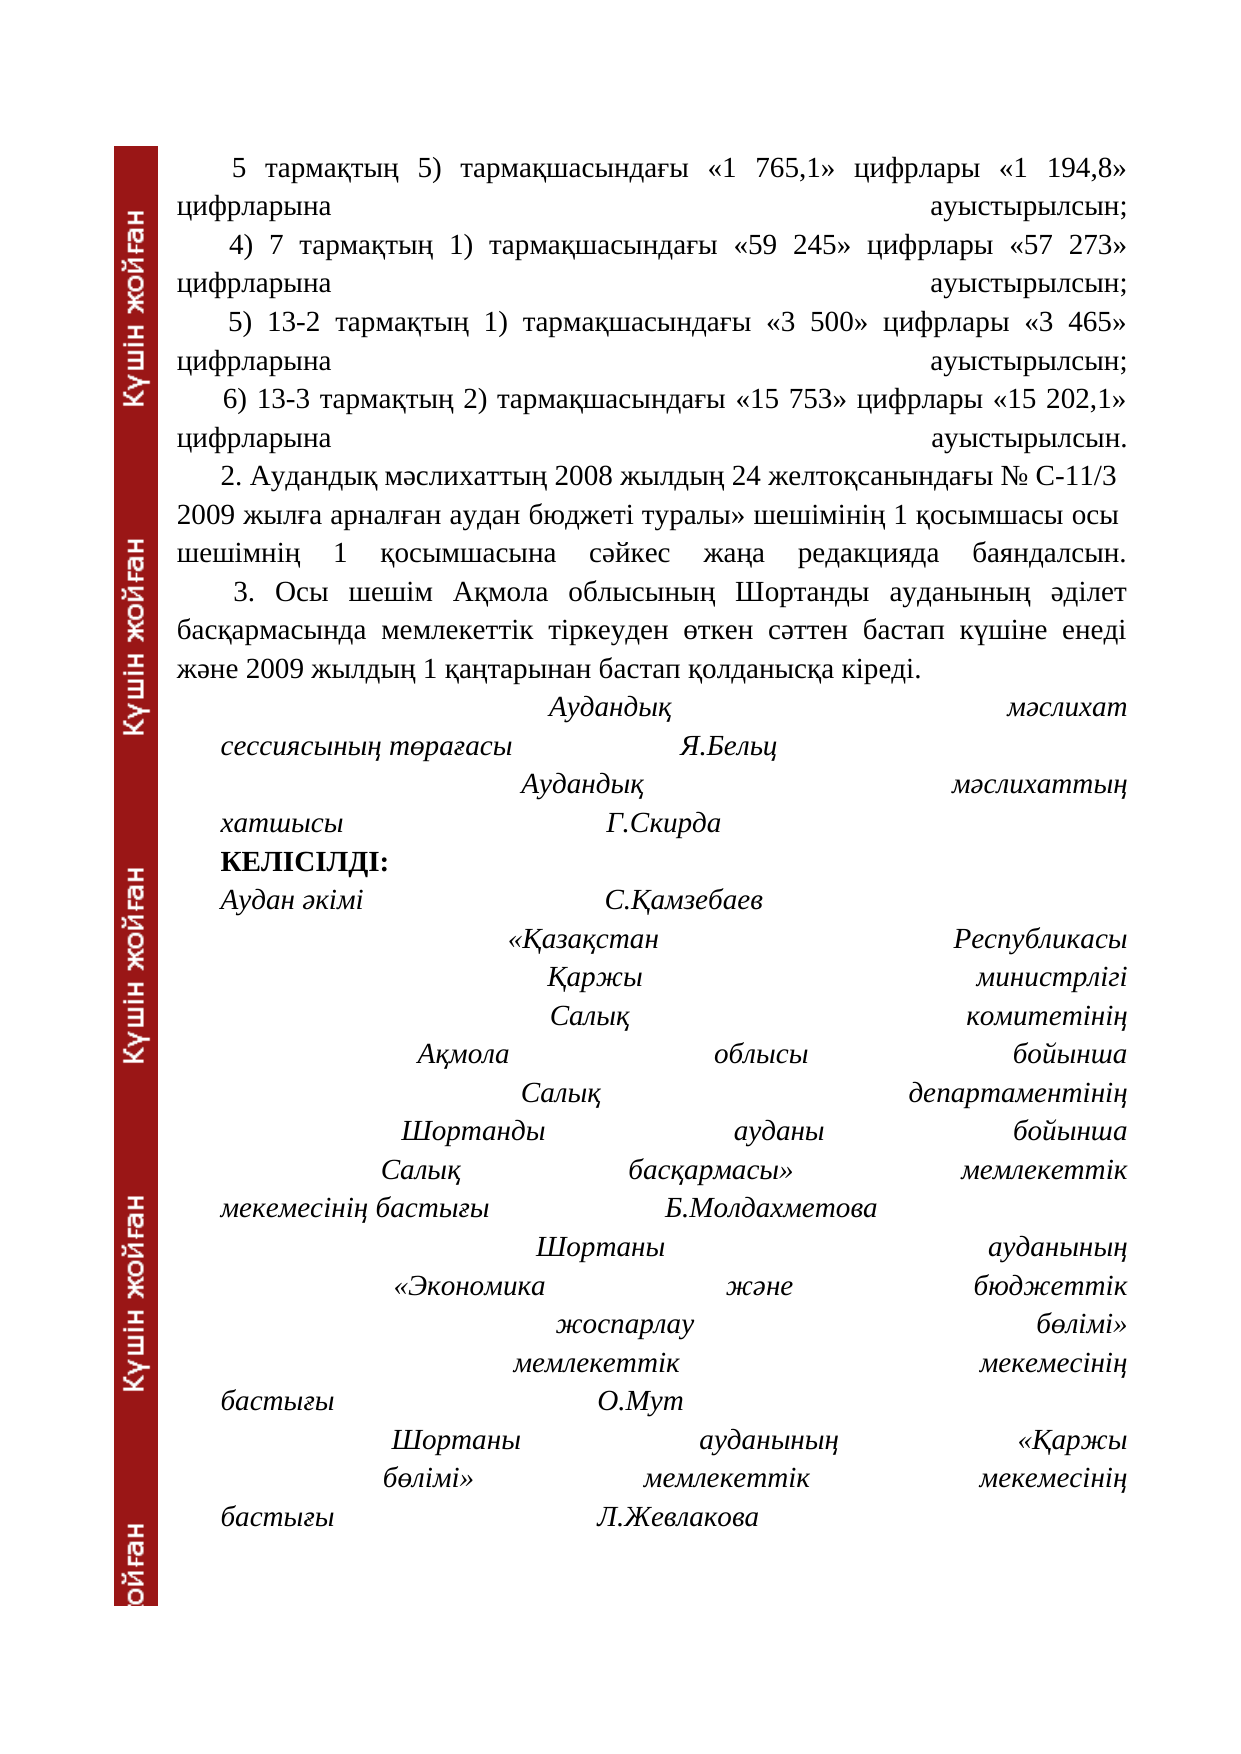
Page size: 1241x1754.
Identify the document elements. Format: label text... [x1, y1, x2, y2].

text «Қазақстан Республикасы Қаржы министрлігі Салық комитетінің Ақмола облысы бойынша Салық департаментінің Шортанды ауданы бойынша Салық басқармасы» мемлекеттік мекемесінің бастығы Б.Молдахметова [112, 921, 1128, 1224]
text Аудан әкімі С.Қамзебаев [112, 882, 1128, 916]
text Шортаны ауданының «Экономика және бюджеттік жоспарлау бөлімі» мемлекеттік мекемесінің бастығы О.Мут [112, 1229, 1128, 1417]
picture [114, 1224, 158, 1229]
picture [114, 684, 158, 689]
text Шортаны ауданының «Қаржы бөлімі» мемлекеттік мекемесінің бастығы Л.Жевлакова [112, 1422, 1128, 1532]
text Аудандық мәслихаттың хатшысы Г.Скирда [112, 767, 1128, 839]
text КЕЛІСІЛДІ: [112, 844, 1128, 877]
picture [114, 839, 158, 844]
picture [114, 146, 158, 150]
picture [114, 762, 158, 767]
text Аудандық мәслихат сессиясының төрағасы Я.Бельц [112, 689, 1128, 762]
picture [114, 916, 158, 921]
picture [114, 1417, 158, 1422]
picture [114, 1532, 158, 1606]
picture [114, 877, 158, 882]
